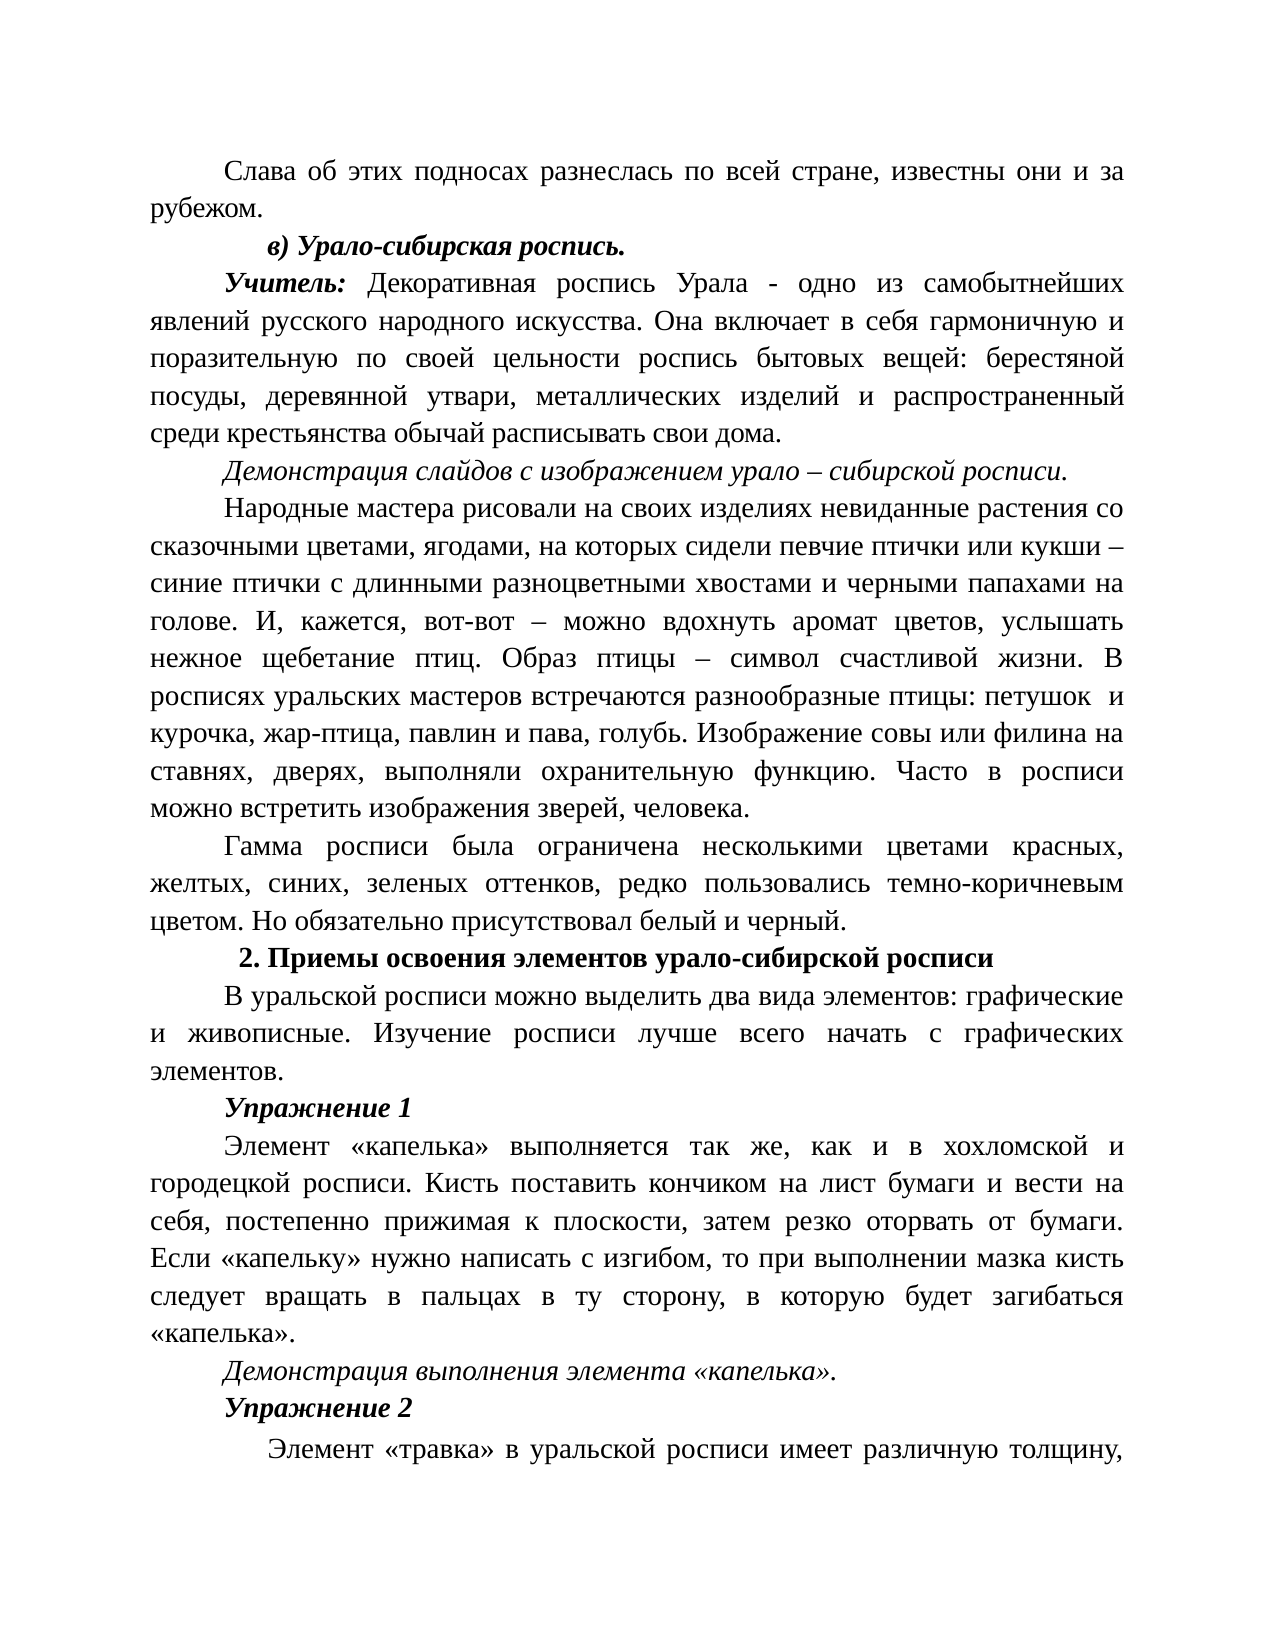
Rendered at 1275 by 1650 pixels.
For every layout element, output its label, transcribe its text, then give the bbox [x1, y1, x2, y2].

text Упражнение 2 [150, 1387, 1125, 1425]
text в) Урало-сибирская роспись. [267, 225, 1125, 262]
text Народные мастера рисовали на своих изделиях невиданные растения со сказочными цветами, ягодами, на которых сидели певчие птички или кукши – синие птички с длинными разноцветными хвостами и черными папахами на голове. И, кажется, вот-вот – можно вдохнуть аромат цветов, услышать нежное щебетание птиц. Образ птицы – символ счастливой жизни. В росписях уральских мастеров встречаются разнообразные птицы: петушок и курочка, жар-птица, павлин и пава, голубь. Изображение совы или филина на ставнях, дверях, выполняли охранительную функцию. Часто в росписи можно встретить изображения зверей, человека. [150, 487, 1125, 825]
text Гамма росписи была ограничена несколькими цветами красных, желтых, синих, зеленых оттенков, редко пользовались темно-коричневым цветом. Но обязательно присутствовал белый и черный. [150, 825, 1125, 937]
text Слава об этих подносах разнеслась по всей стране, известны они и за рубежом. [150, 150, 1125, 225]
text Демонстрация выполнения элемента «капелька». [150, 1350, 1125, 1387]
text Учитель: Декоративная роспись Урала - одно из самобытнейших явлений русского народного искусства. Она включает в себя гармоничную и поразительную по своей цельности роспись бытовых вещей: берестяной посуды, деревянной утвари, металлических изделий и распространенный среди крестьянства обычай расписывать свои дома. [150, 411, 1125, 450]
text Демонстрация слайдов с изображением урало – сибирской росписи. [150, 450, 1125, 487]
text В уральской росписи можно выделить два вида элементов: графические и живописные. Изучение росписи лучше всего начать с графических элементов. [150, 975, 1125, 1087]
text Элемент «капелька» выполняется так же, как и в хохломской и городецкой росписи. Кисть поставить кончиком на лист бумаги и вести на себя, постепенно прижимая к плоскости, затем резко оторвать от бумаги. Если «капельку» нужно написать с изгибом, то при выполнении мазка кисть следует вращать в пальцах в ту сторону, в которую будет загибаться «капелька». [150, 1125, 1125, 1350]
text Учитель: Декоративная роспись Урала - одно из самобытнейших явлений русского народного искусства. Она включает в себя гармоничную и поразительную по своей цельности роспись бытовых вещей: берестяной посуды, деревянной утвари, металлических изделий и распространенный среди крестьянства обычай расписывать свои дома. [150, 262, 1125, 303]
text 2. Приемы освоения элементов урало-сибирской росписи [150, 937, 1125, 975]
text Упражнение 1 [150, 1087, 1125, 1125]
